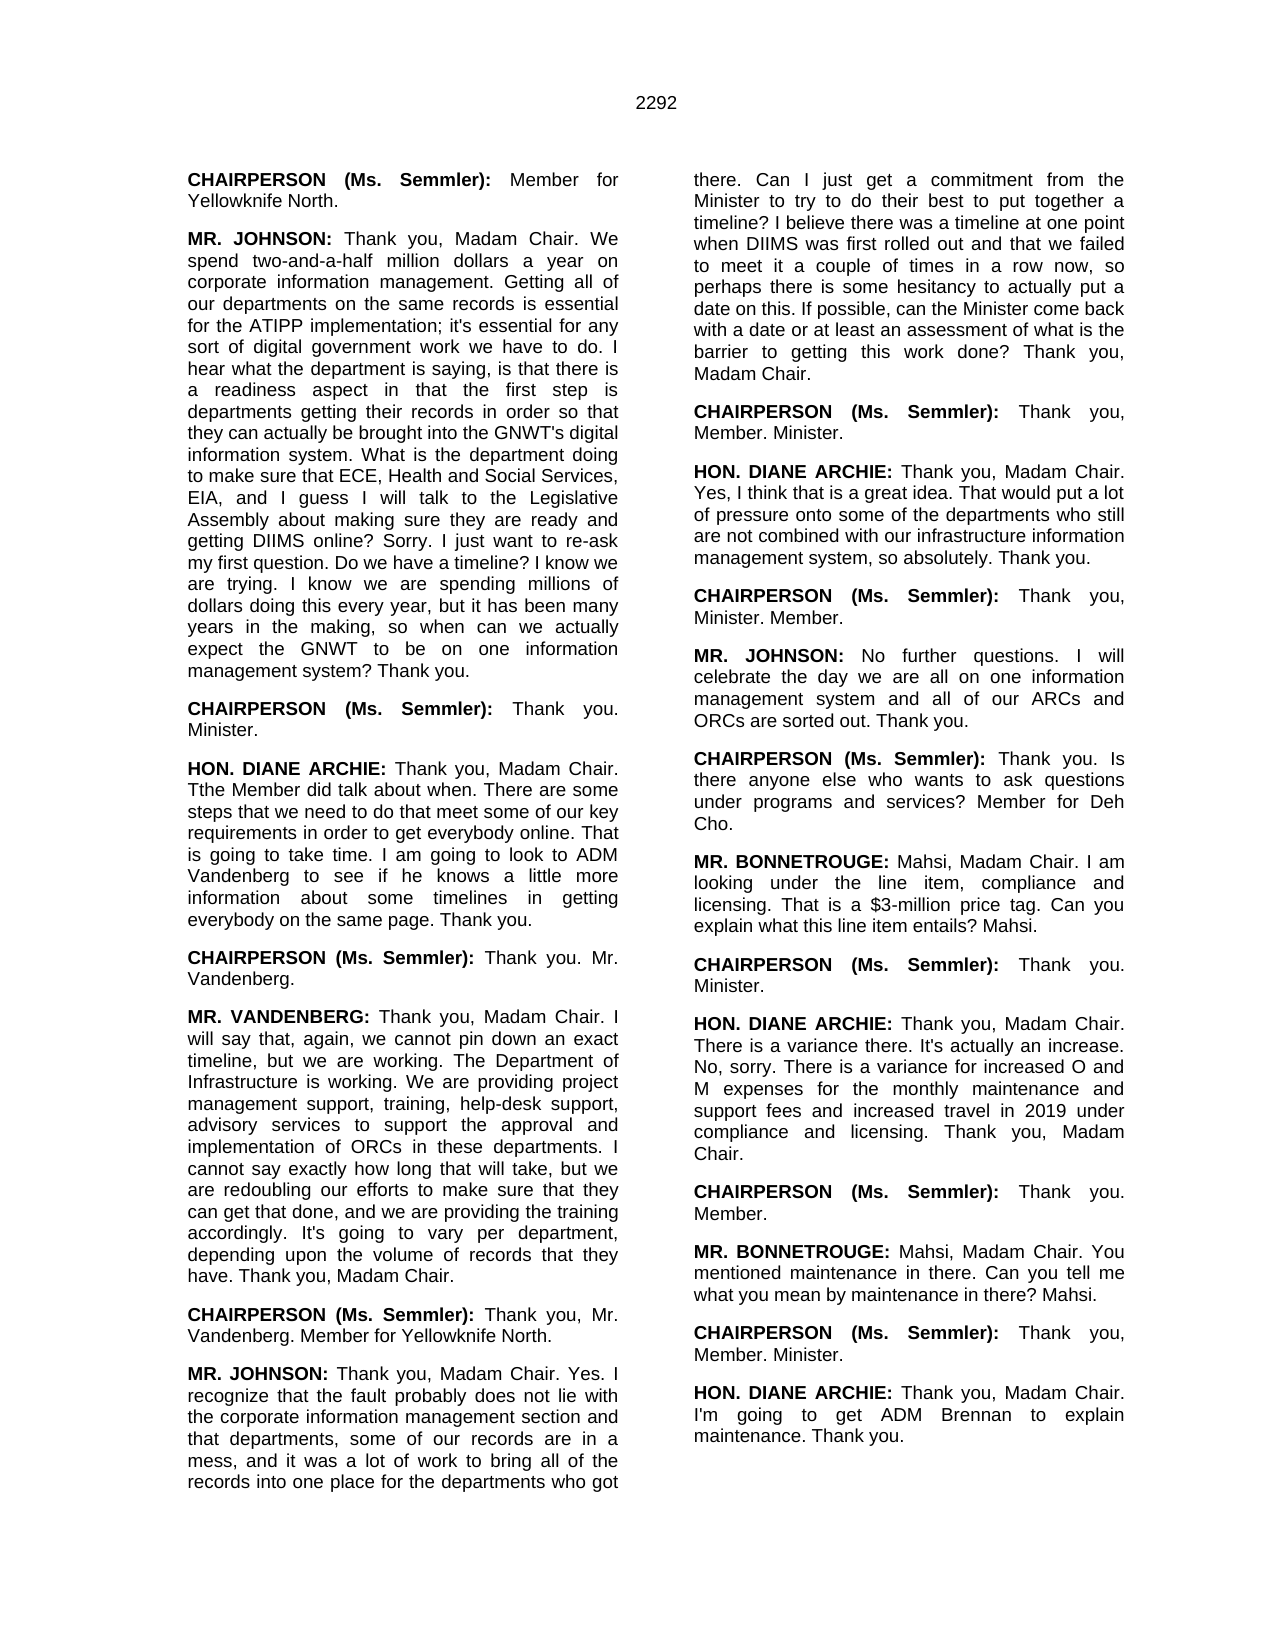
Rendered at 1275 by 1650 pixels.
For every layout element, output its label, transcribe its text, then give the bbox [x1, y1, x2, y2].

text HON. DIANE ARCHIE: Thank you, Madam Chair. Yes, I think that is a great idea. That would put a lot of pressure onto some of the departments who still are not combined with our infrastructure information management system, so absolutely. Thank you. [694, 460, 1125, 568]
text CHAIRPERSON (Ms. Semmler): Thank you. Is there anyone else who wants to ask questions under programs and services? Member for Deh Cho. [694, 748, 1125, 834]
text CHAIRPERSON (Ms. Semmler): Member for Yellowknife North. [187, 168, 619, 211]
text CHAIRPERSON (Ms. Semmler): Thank you. Minister. [187, 698, 619, 741]
text CHAIRPERSON (Ms. Semmler): Thank you. Minister. [694, 953, 1125, 997]
text CHAIRPERSON (Ms. Semmler): Thank you, Mr. Vandenberg. Member for Yellowknife North. [187, 1303, 619, 1346]
text MR. BONNETROUGE: Mahsi, Madam Chair. I am looking under the line item, compliance and licensing. That is a $3-million price tag. Can you explain what this line item entails? Mahsi. [694, 851, 1125, 937]
text MR. JOHNSON: Thank you, Madam Chair. Yes. I recognize that the fault probably does not lie with the corporate information management section and that departments, some of our records are in a mess, and it was a lot of work to bring all of the records into one place for the departments who got there. Can I just get a commitment from the Minister to try to do their best to put together a timeline? I believe there was a timeline at one point when DIIMS was first rolled out and that we failed to meet it a couple of times in a row now, so perhaps there is some hesitancy to actually put a date on this. If possible, can the Minister come back with a date or at least an assessment of what is the barrier to getting this work done? Thank you, Madam Chair. [694, 168, 1125, 384]
text HON. DIANE ARCHIE: Thank you, Madam Chair. Tthe Member did talk about when. There are some steps that we need to do that meet some of our key requirements in order to get everybody online. That is going to take time. I am going to look to ADM Vandenberg to see if he knows a little more information about some timelines in getting everybody on the same page. Thank you. [187, 757, 619, 930]
text MR. BONNETROUGE: Mahsi, Madam Chair. You mentioned maintenance in there. Can you tell me what you mean by maintenance in there? Mahsi. [694, 1241, 1125, 1305]
text CHAIRPERSON (Ms. Semmler): Thank you. Member. [694, 1181, 1125, 1224]
text MR. VANDENBERG: Thank you, Madam Chair. I will say that, again, we cannot pin down an exact timeline, but we are working. The Department of Infrastructure is working. We are providing project management support, training, help-desk support, advisory services to support the approval and implementation of ORCs in these departments. I cannot say exactly how long that will take, but we are redoubling our efforts to make sure that they can get that done, and we are providing the training accordingly. It's going to vary per department, depending upon the volume of records that they have. Thank you, Madam Chair. [187, 1006, 619, 1287]
text CHAIRPERSON (Ms. Semmler): Thank you, Member. Minister. [694, 1322, 1125, 1365]
text CHAIRPERSON (Ms. Semmler): Thank you, Member. Minister. [694, 401, 1125, 444]
text CHAIRPERSON (Ms. Semmler): Thank you. Mr. Vandenberg. [187, 947, 619, 990]
text MR. JOHNSON: Thank you, Madam Chair. We spend two-and-a-half million dollars a year on corporate information management. Getting all of our departments on the same records is essential for the ATIPP implementation; it's essential for any sort of digital government work we have to do. I hear what the department is saying, is that there is a readiness aspect in that the first step is departments getting their records in order so that they can actually be brought into the GNWT's digital information system. What is the department doing to make sure that ECE, Health and Social Services, EIA, and I guess I will talk to the Legislative Assembly about making sure they are ready and getting DIIMS online? Sorry. I just want to re-ask my first question. Do we have a timeline? I know we are trying. I know we are spending millions of dollars doing this every year, but it has been many years in the making, so when can we actually expect the GNWT to be on one information management system? Thank you. [187, 228, 619, 681]
text HON. DIANE ARCHIE: Thank you, Madam Chair. I'm going to get ADM Brennan to explain maintenance. Thank you. [694, 1382, 1125, 1446]
text MR. JOHNSON: No further questions. I will celebrate the day we are all on one information management system and all of our ARCs and ORCs are sorted out. Thank you. [694, 645, 1125, 731]
text CHAIRPERSON (Ms. Semmler): Thank you, Minister. Member. [694, 585, 1125, 628]
text HON. DIANE ARCHIE: Thank you, Madam Chair. There is a variance there. It's actually an increase. No, sorry. There is a variance for increased O and M expenses for the monthly maintenance and support fees and increased travel in 2019 under compliance and licensing. Thank you, Madam Chair. [694, 1013, 1125, 1164]
text MR. JOHNSON: Thank you, Madam Chair. Yes. I recognize that the fault probably does not lie with the corporate information management section and that departments, some of our records are in a mess, and it was a lot of work to bring all of the records into one place for the departments who got there. Can I just get a commitment from the Minister to try to do their best to put together a timeline? I believe there was a timeline at one point when DIIMS was first rolled out and that we failed to meet it a couple of times in a row now, so perhaps there is some hesitancy to actually put a date on this. If possible, can the Minister come back with a date or at least an assessment of what is the barrier to getting this work done? Thank you, Madam Chair. [187, 1363, 619, 1492]
